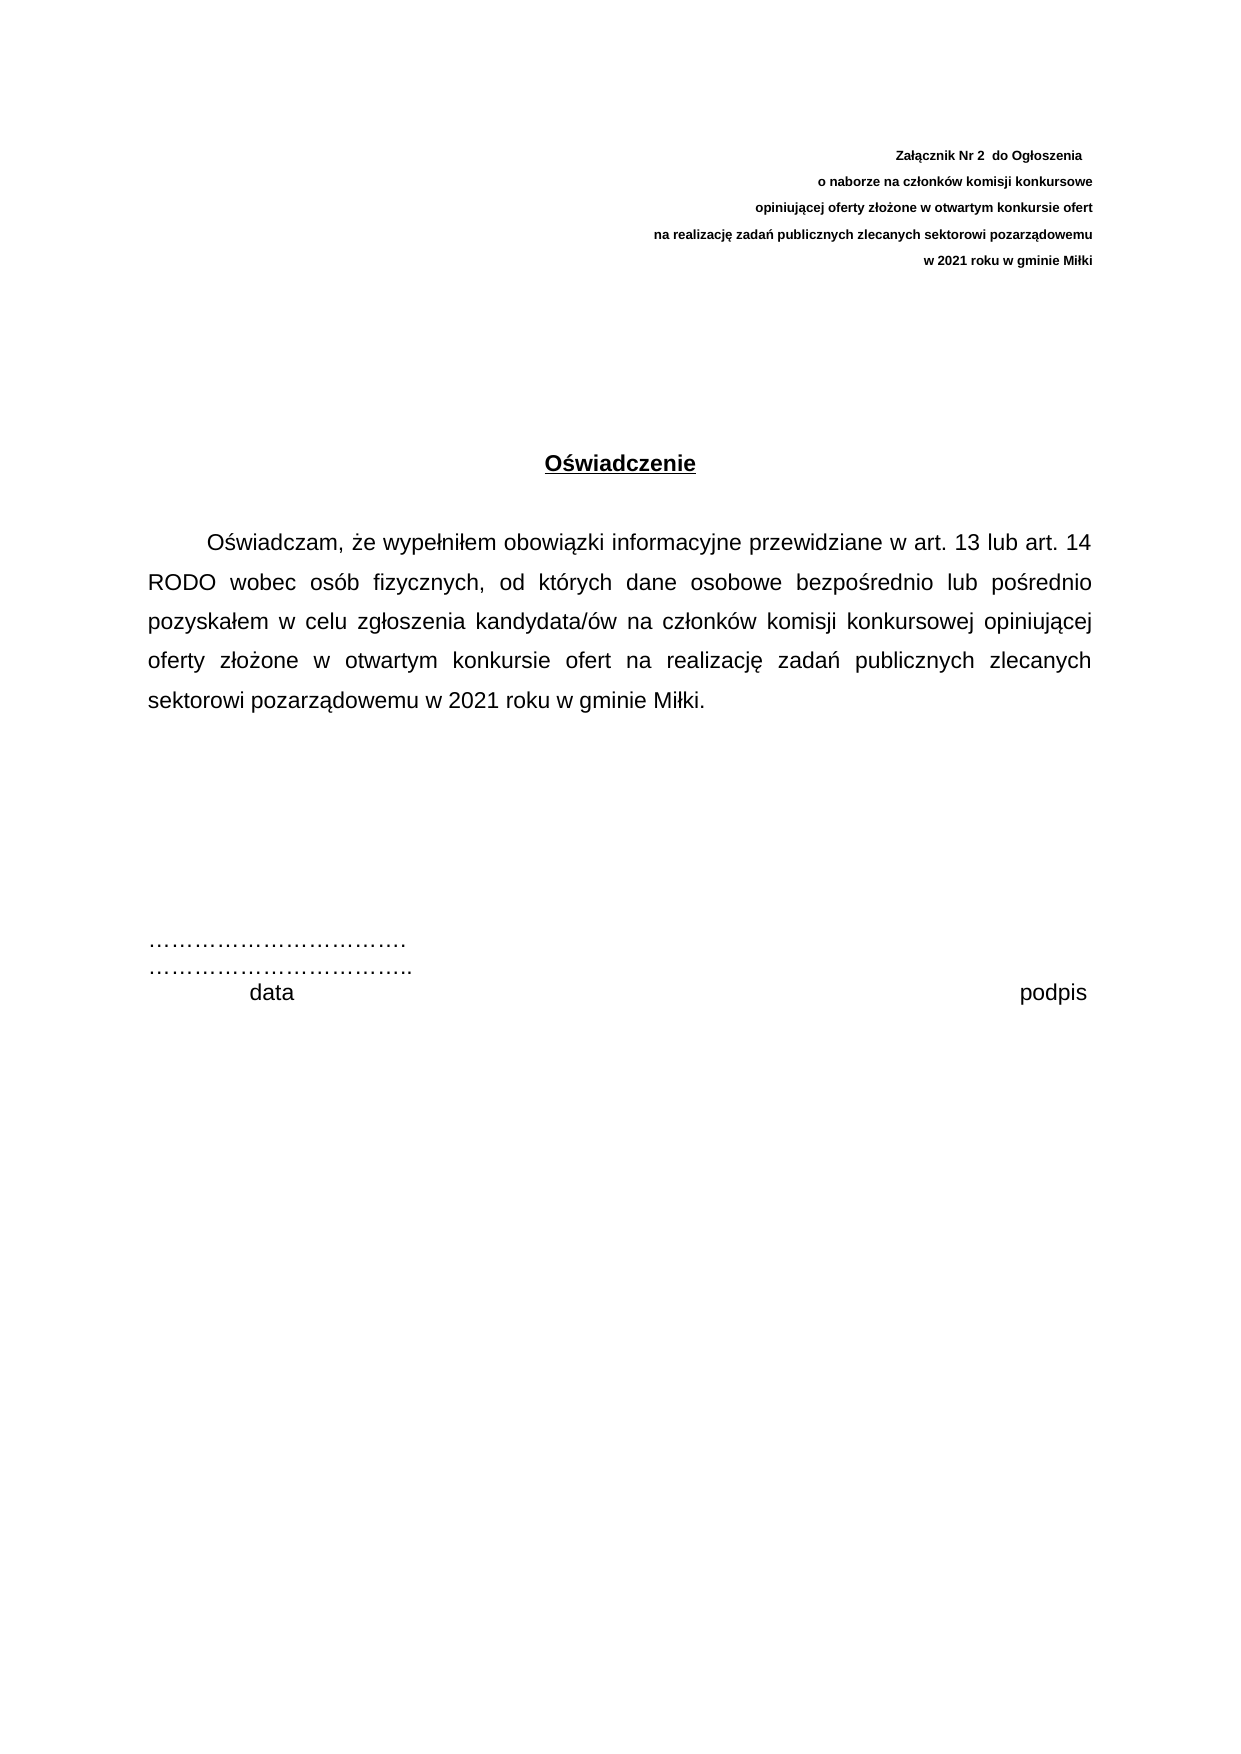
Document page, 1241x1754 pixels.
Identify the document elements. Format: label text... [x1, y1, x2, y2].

text Załącznik Nr 2 do Ogłoszenia [811, 148, 1093, 174]
text Oświadczenie [148, 450, 1093, 476]
text Oświadczam, że wypełniłem obowiązki informacyjne przewidziane w art. 13 lub art. 14 RODO wobec osób fizycznych, od których dane osobowe bezpośrednio lub pośrednio pozyskałem w celu zgłoszenia kandydata/ów na członków komisji konkursowej opiniującej oferty złożone w otwartym konkursie ofert na realizację zadań publicznych zlecanych sektorowi pozarządowemu w 2021 roku w gminie Miłki. [148, 529, 1093, 713]
text ……………………………. …………………………….. [148, 926, 1093, 979]
text o naborze na członków komisji konkursowe opiniującej oferty złożone w otwartym konkursie ofert na realizację zadań publicznych zlecanych sektorowi pozarządowemu w 2021 roku w gminie Miłki [148, 174, 1093, 279]
text data podpis [148, 979, 1093, 1005]
